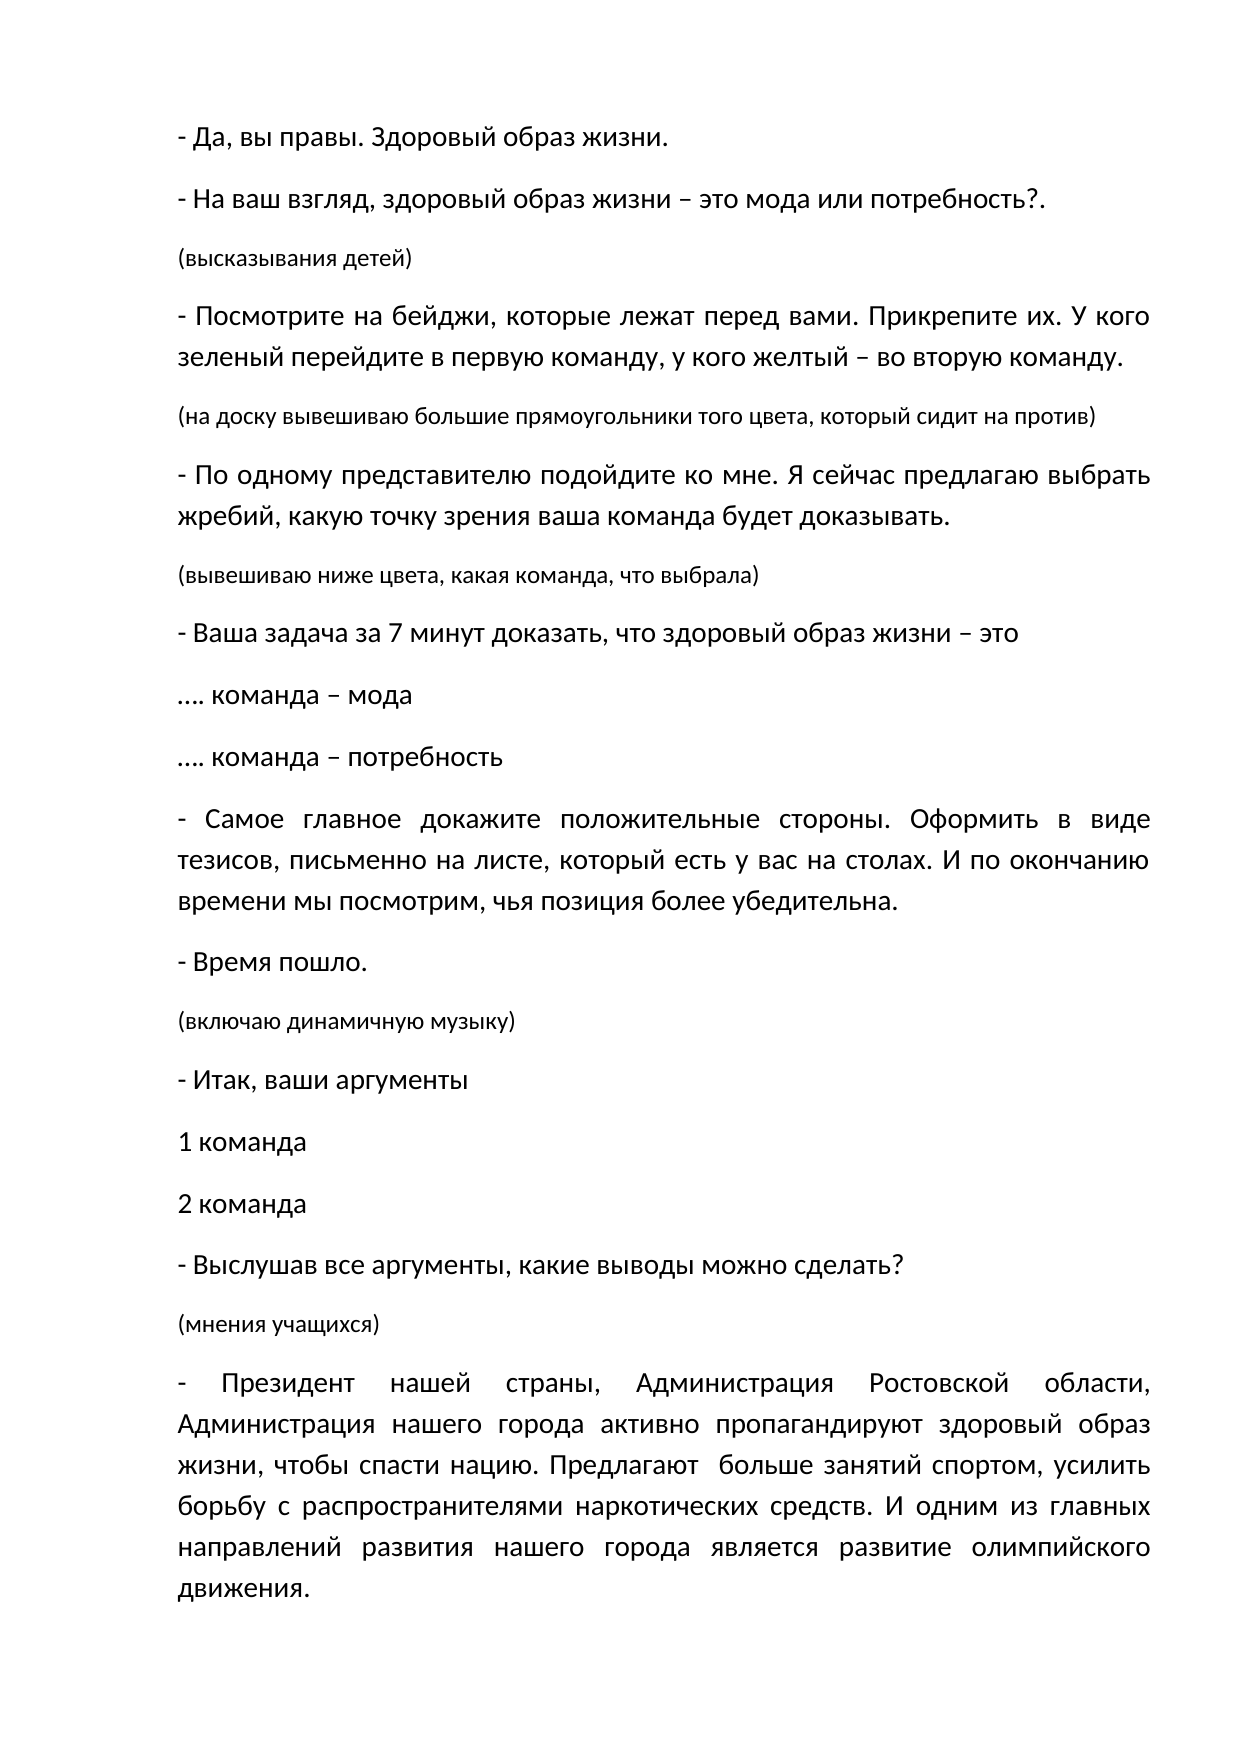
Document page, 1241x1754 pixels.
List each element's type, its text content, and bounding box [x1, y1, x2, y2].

text - На ваш взгляд, здоровый образ жизни – это мода или потребность?. [177, 180, 1152, 216]
text (на доску вывешиваю большие прямоугольники того цвета, который сидит на против) [177, 400, 1152, 431]
text - Ваша задача за 7 минут доказать, что здоровый образ жизни – это [177, 614, 1152, 650]
text …. команда – мода [177, 676, 1152, 712]
text - Самое главное докажите положительные стороны. Оформить в виде тезисов, письменно на листе, который есть у вас на столах. И по окончанию времени мы посмотрим, чья позиция более убедительна. [177, 800, 1152, 917]
text - Посмотрите на бейджи, которые лежат перед вами. Прикрепите их. У кого зеленый перейдите в первую команду, у кого желтый – во вторую команду. [177, 297, 1152, 374]
text - Да, вы правы. Здоровый образ жизни. [177, 118, 1152, 154]
text - Президент нашей страны, Администрация Ростовской области, Администрация нашего города активно пропагандируют здоровый образ жизни, чтобы спасти нацию. Предлагают больше занятий спортом, усилить борьбу с распространителями наркотических средств. И одним из главных направлений развития нашего города является развитие олимпийского движения. [177, 1364, 1152, 1604]
text (мнения учащихся) [177, 1308, 1152, 1339]
text (высказывания детей) [177, 242, 1152, 272]
text …. команда – потребность [177, 738, 1152, 774]
text - Время пошло. [177, 943, 1152, 979]
text - Итак, ваши аргументы [177, 1061, 1152, 1097]
text 2 команда [177, 1185, 1152, 1220]
text - Выслушав все аргументы, какие выводы можно сделать? [177, 1246, 1152, 1282]
text - По одному представителю подойдите ко мне. Я сейчас предлагаю выбрать жребий, какую точку зрения ваша команда будет доказывать. [177, 456, 1152, 533]
text (вывешиваю ниже цвета, какая команда, что выбрала) [177, 559, 1152, 589]
text (включаю динамичную музыку) [177, 1005, 1152, 1036]
text 1 команда [177, 1123, 1152, 1158]
